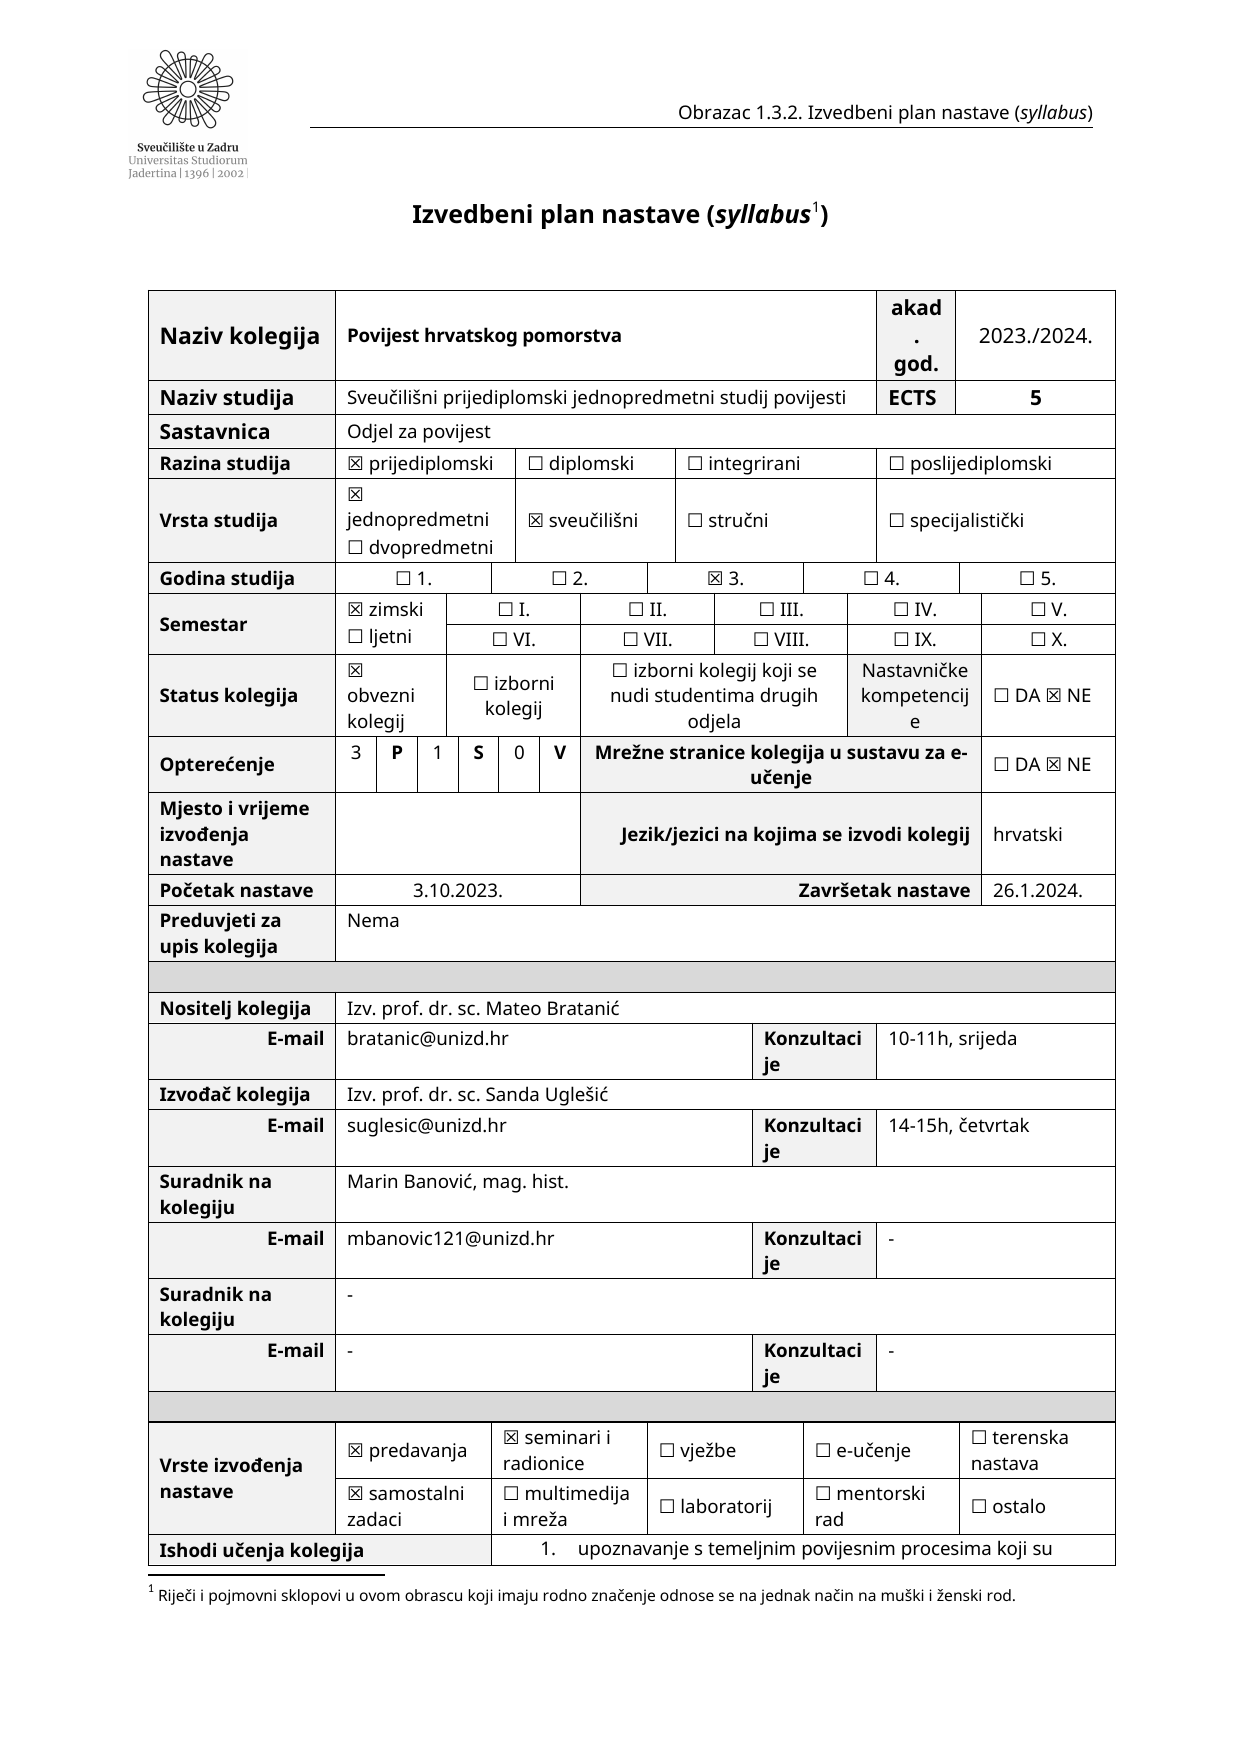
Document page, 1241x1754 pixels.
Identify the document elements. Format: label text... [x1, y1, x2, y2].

text Izvedbeni plan nastave (syllabus) [148, 196, 1093, 231]
table_cell Naziv studija [149, 381, 335, 414]
table_cell bratanic@unizd.hr [336, 1024, 752, 1079]
table_cell - [877, 1335, 1115, 1391]
table_cell Razina studija [149, 449, 335, 478]
table_cell multimedija i mreža [492, 1479, 647, 1534]
table_cell 1. [336, 563, 491, 593]
table_cell - [336, 1335, 752, 1391]
table_cell Konzultacije [753, 1024, 876, 1079]
table_cell S [459, 737, 498, 792]
table_cell obvezni kolegij [336, 655, 446, 736]
table_cell Mrežne stranice kolegija u sustavu za e-učenje [581, 737, 981, 792]
table_cell e-učenje [804, 1423, 959, 1478]
table_cell Vrsta studija [149, 479, 335, 562]
table_cell Nema [336, 906, 1115, 961]
table_header akad. god. [877, 291, 955, 380]
table_cell jednopredmetni dvopredmetni [336, 479, 515, 562]
table_cell E-mail [149, 1024, 335, 1079]
table_cell Vrste izvođenja nastave [149, 1423, 335, 1534]
table_cell Sveučilišni prijediplomski jednopredmetni studij povijesti [336, 381, 876, 414]
table_cell Suradnik na kolegiju [149, 1167, 335, 1222]
table_cell stručni [676, 479, 876, 562]
table_cell 4. [804, 563, 959, 593]
table_cell zimski ljetni [336, 594, 446, 654]
table_cell izborni kolegij [447, 655, 580, 736]
table_cell integrirani [676, 449, 876, 478]
table_cell Semestar [149, 594, 335, 654]
table_cell [149, 962, 1115, 992]
table_cell Konzultacije [753, 1223, 876, 1278]
table_cell Nastavničke kompetencije [848, 655, 981, 736]
table_header Povijest hrvatskog pomorstva [336, 291, 876, 380]
table_cell - [877, 1223, 1115, 1278]
table_cell 5 [956, 381, 1115, 414]
table_cell E-mail [149, 1335, 335, 1391]
table_cell laboratorij [648, 1479, 803, 1534]
table_cell Mjesto i vrijeme izvođenja nastave [149, 793, 335, 874]
table_cell mbanovic121@unizd.hr [336, 1223, 752, 1278]
table_cell E-mail [149, 1110, 335, 1166]
table_cell IX. [848, 625, 981, 654]
table_cell Sastavnica [149, 415, 335, 447]
table_cell Odjel za povijest [336, 415, 1115, 447]
table_cell Izv. prof. dr. sc. Mateo Bratanić [336, 993, 1115, 1022]
table_cell vježbe [648, 1423, 803, 1478]
table_cell II. [581, 594, 714, 623]
table_cell - [336, 1279, 1115, 1334]
table_cell seminari i radionice [492, 1423, 647, 1478]
table_cell izborni kolegij koji se nudi studentima drugih odjela [581, 655, 847, 736]
table_cell terenska nastava [960, 1423, 1115, 1478]
table_cell 10-11h, srijeda [877, 1024, 1115, 1079]
table_cell Opterećenje [149, 737, 335, 792]
table_cell Suradnik na kolegiju [149, 1279, 335, 1334]
picture [128, 49, 248, 179]
table_cell 1 [418, 737, 458, 792]
table_cell Početak nastave [149, 875, 335, 905]
table_header 2023./2024. [956, 291, 1115, 380]
table_cell DA NE [982, 737, 1115, 792]
table_cell VIII. [715, 625, 847, 654]
table_cell I. [447, 594, 580, 623]
table_cell 3 [336, 737, 376, 792]
table_cell 3.10.2023. [336, 875, 580, 905]
table_cell X. [982, 625, 1115, 654]
table_cell Nositelj kolegija [149, 993, 335, 1022]
table_cell III. [715, 594, 847, 623]
table_cell mentorski rad [804, 1479, 959, 1534]
table_cell E-mail [149, 1223, 335, 1278]
table_cell Završetak nastave [581, 875, 981, 905]
table_cell Preduvjeti za upis kolegija [149, 906, 335, 961]
table_cell DA NE [982, 655, 1115, 736]
table_cell Ishodi učenja kolegija [149, 1535, 491, 1564]
table_cell specijalistički [877, 479, 1115, 562]
table_cell hrvatski [982, 793, 1115, 874]
table_cell Status kolegija [149, 655, 335, 736]
table_cell 26.1.2024. [982, 875, 1115, 905]
table_cell [336, 793, 580, 874]
table_cell Jezik/jezici na kojima se izvodi kolegij [581, 793, 981, 874]
table_cell IV. [848, 594, 981, 623]
table_cell 2. [492, 563, 647, 593]
table_cell prijediplomski [336, 449, 515, 478]
table_cell [149, 1392, 1115, 1421]
table_cell V [540, 737, 580, 792]
table_cell sveučilišni [516, 479, 675, 562]
table_cell VI. [447, 625, 580, 654]
table_cell poslijediplomski [877, 449, 1115, 478]
table_cell suglesic@unizd.hr [336, 1110, 752, 1166]
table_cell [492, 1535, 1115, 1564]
table_cell Konzultacije [753, 1335, 876, 1391]
table_header Naziv kolegija [149, 291, 335, 380]
table_cell Marin Banović, mag. hist. [336, 1167, 1115, 1222]
table_cell predavanja [336, 1423, 491, 1478]
table_cell 14-15h, četvrtak [877, 1110, 1115, 1166]
table_cell ostalo [960, 1479, 1115, 1534]
table_cell 3. [648, 563, 803, 593]
table_cell Konzultacije [753, 1110, 876, 1166]
table_cell ECTS [877, 381, 955, 414]
table_cell Godina studija [149, 563, 335, 593]
table_cell 5. [960, 563, 1115, 593]
table_cell Izvođač kolegija [149, 1080, 335, 1109]
table_cell diplomski [516, 449, 675, 478]
table_cell VII. [581, 625, 714, 654]
table_cell Izv. prof. dr. sc. Sanda Uglešić [336, 1080, 1115, 1109]
table_cell V. [982, 594, 1115, 623]
table_cell samostalni zadaci [336, 1479, 491, 1534]
table_cell P [377, 737, 417, 792]
table_cell 0 [499, 737, 539, 792]
